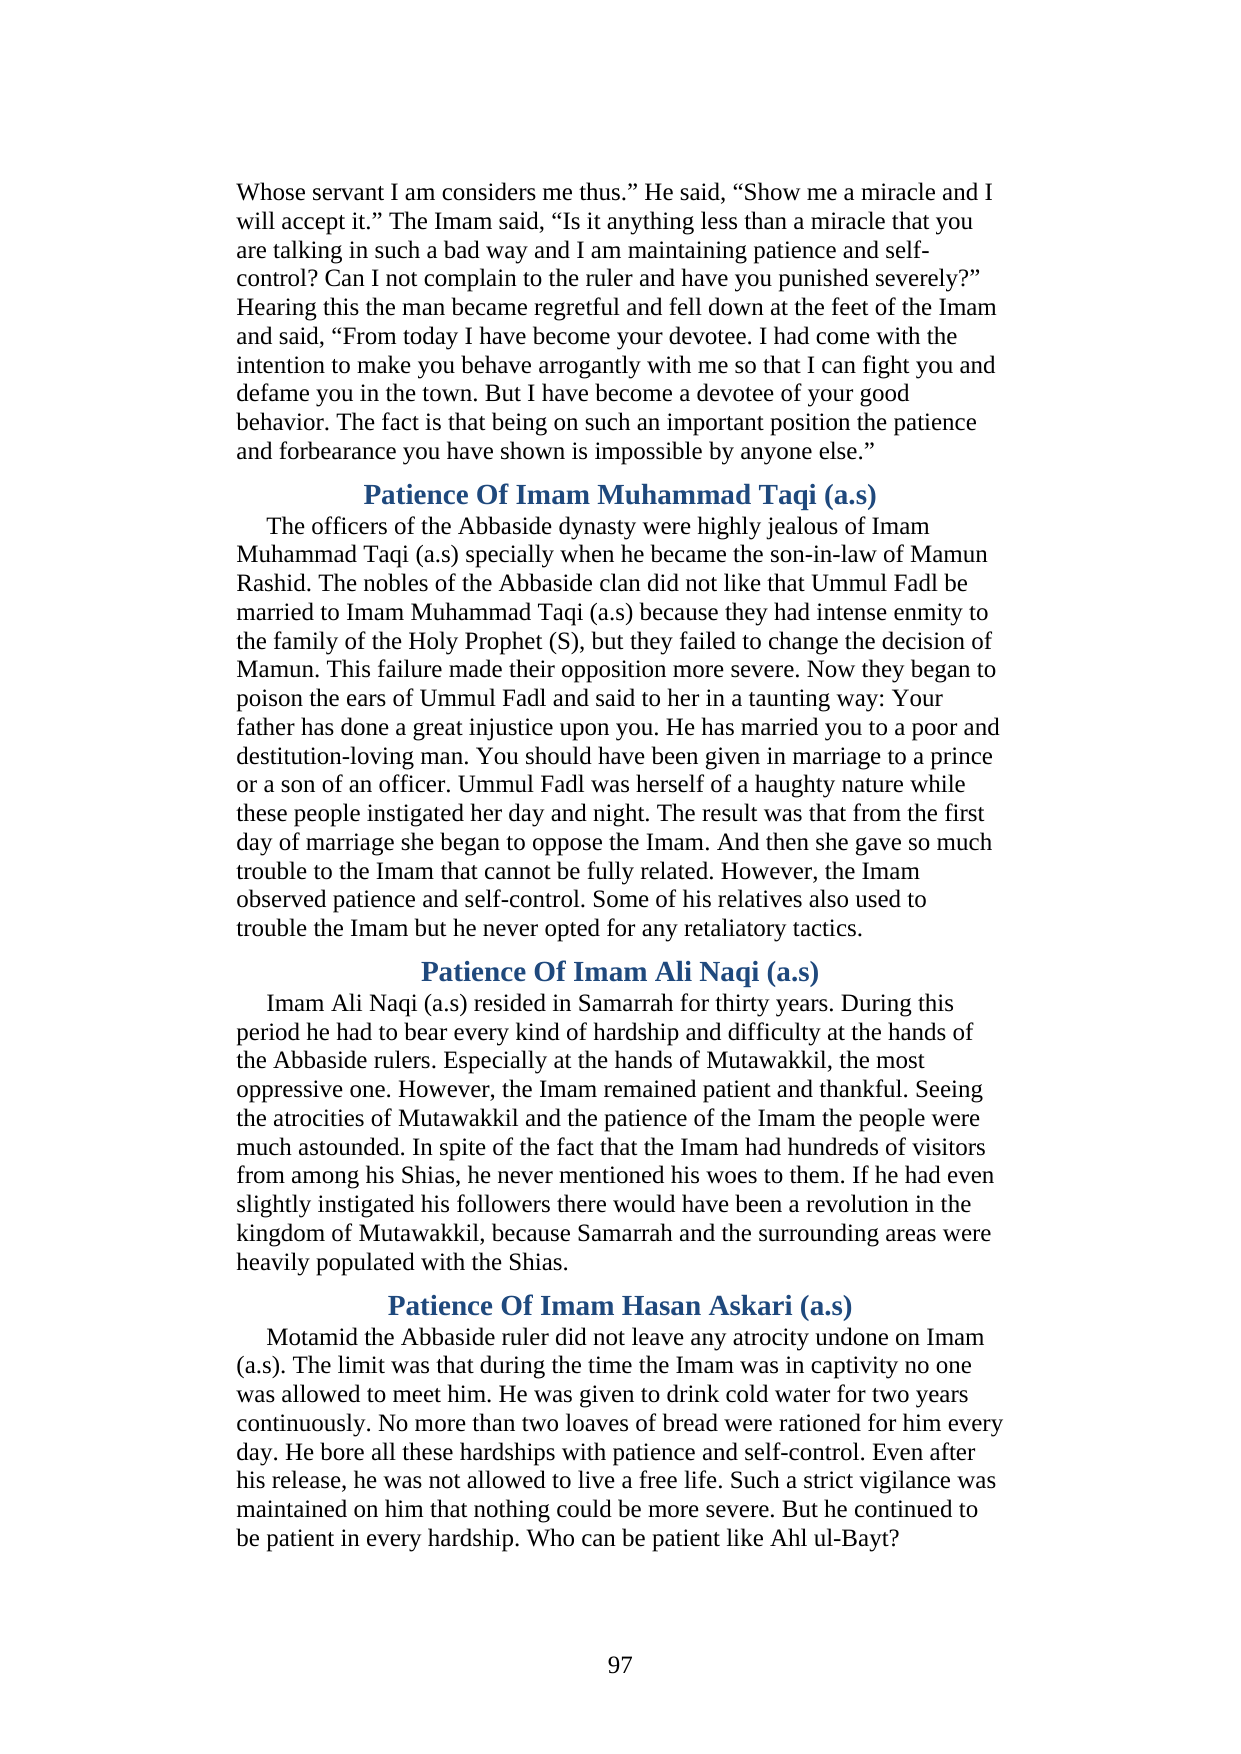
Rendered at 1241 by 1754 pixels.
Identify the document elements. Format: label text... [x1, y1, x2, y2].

text The officers of the Abbaside dynasty were highly jealous of Imam Muhammad Taqi (a.s) specially when he became the son-in-law of Mamun Rashid. The nobles of the Abbaside clan did not like that Ummul Fadl be married to Imam Muhammad Taqi (a.s) because they had intense enmity to the family of the Holy Prophet (S), but they failed to change the decision of Mamun. This failure made their opposition more severe. Now they began to poison the ears of Ummul Fadl and said to her in a taunting way: Your father has done a great injustice upon you. He has married you to a poor and destitution-loving man. You should have been given in marriage to a prince or a son of an officer. Ummul Fadl was herself of a haughty nature while these people instigated her day and night. The result was that from the first day of marriage she began to oppose the Imam. And then she gave so much trouble to the Imam that cannot be fully related. However, the Imam observed patience and self-control. Some of his relatives also used to trouble the Imam but he never opted for any retaliatory tactics. [236, 511, 1004, 942]
text Imam Ali Naqi (a.s) resided in Samarrah for thirty years. During this period he had to bear every kind of hardship and difficulty at the hands of the Abbaside rulers. Especially at the hands of Mutawakkil, the most oppressive one. However, the Imam remained patient and thankful. Seeing the atrocities of Mutawakkil and the patience of the Imam the people were much astounded. In spite of the fact that the Imam had hundreds of visitors from among his Shias, he never mentioned his woes to them. If he had even slightly instigated his followers there would have been a revolution in the kingdom of Mutawakkil, because Samarrah and the surrounding areas were heavily populated with the Shias. [236, 988, 1004, 1276]
subtitle Patience Of Imam Hasan Askari (a.s) [236, 1288, 1004, 1322]
subtitle Patience Of Imam Ali Naqi (a.s) [236, 954, 1004, 988]
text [236, 177, 1004, 465]
subtitle Patience Of Imam Muhammad Taqi (a.s) [236, 477, 1004, 511]
text Motamid the Abbaside ruler did not leave any atrocity undone on Imam (a.s). The limit was that during the time the Imam was in captivity no one was allowed to meet him. He was given to drink cold water for two years continuously. No more than two loaves of bread were rationed for him every day. He bore all these hardships with patience and self-control. Even after his release, he was not allowed to live a free life. Such a strict vigilance was maintained on him that nothing could be more severe. But he continued to be patient in every hardship. Who can be patient like Ahl ul-Bayt? [236, 1322, 1004, 1552]
